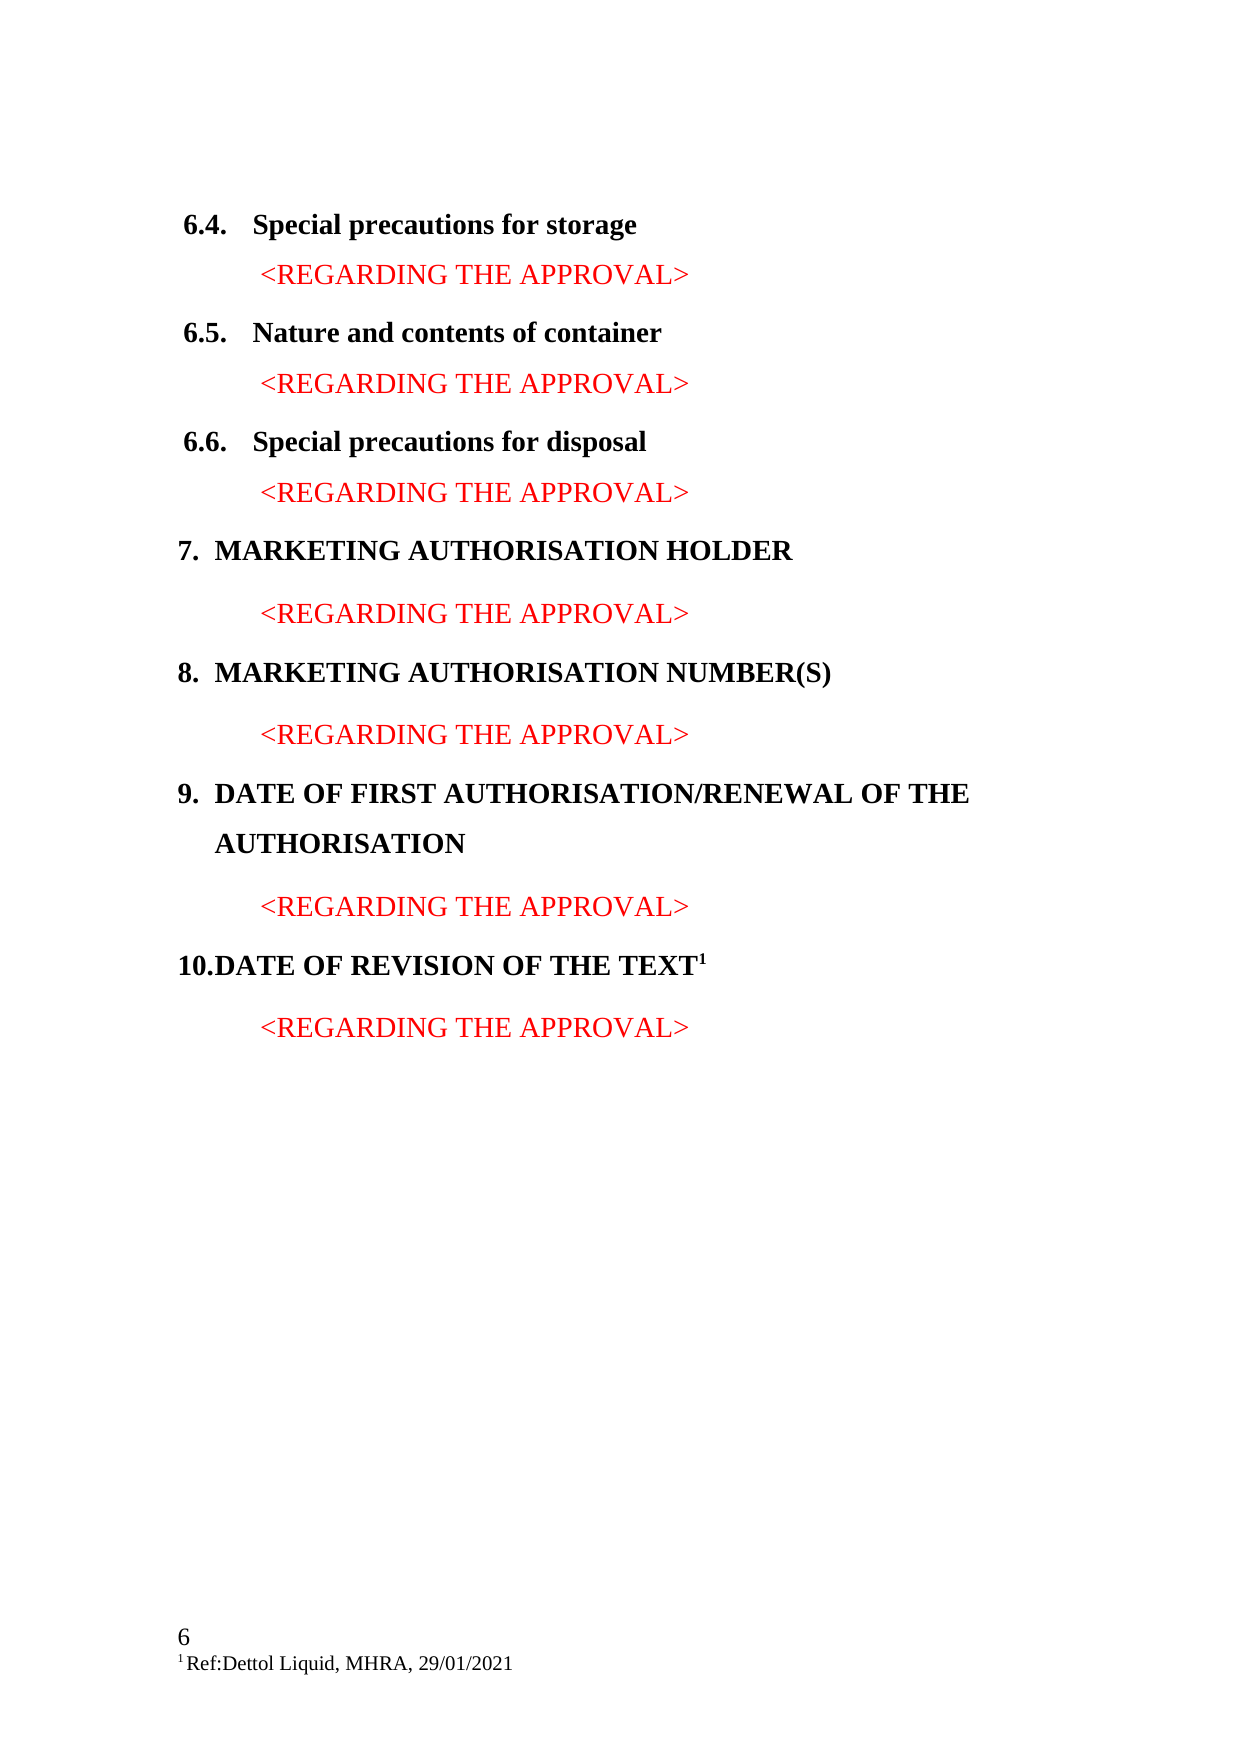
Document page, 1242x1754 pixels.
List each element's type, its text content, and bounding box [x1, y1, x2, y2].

text <REGARDING THE APPROVAL> [260, 1011, 1094, 1044]
text <REGARDING THE APPROVAL> [260, 366, 1094, 399]
subtitle DATE OF REVISION OF THE TEXT1 [177, 948, 1094, 981]
text <REGARDING THE APPROVAL> [260, 475, 1094, 508]
text <REGARDING THE APPROVAL> [260, 717, 1094, 751]
text Nature and contents of container [183, 316, 1094, 349]
text <REGARDING THE APPROVAL> [260, 596, 1094, 630]
subtitle DATE OF FIRST AUTHORISATION/RENEWAL OF THE AUTHORISATION [177, 776, 1094, 860]
subtitle MARKETING AUTHORISATION NUMBER(S) [177, 655, 1094, 688]
text <REGARDING THE APPROVAL> [260, 257, 1094, 291]
text Special precautions for disposal [183, 424, 1094, 458]
text Special precautions for storage [183, 207, 1094, 240]
text <REGARDING THE APPROVAL> [260, 889, 1094, 923]
subtitle MARKETING AUTHORISATION HOLDER [177, 533, 1094, 567]
